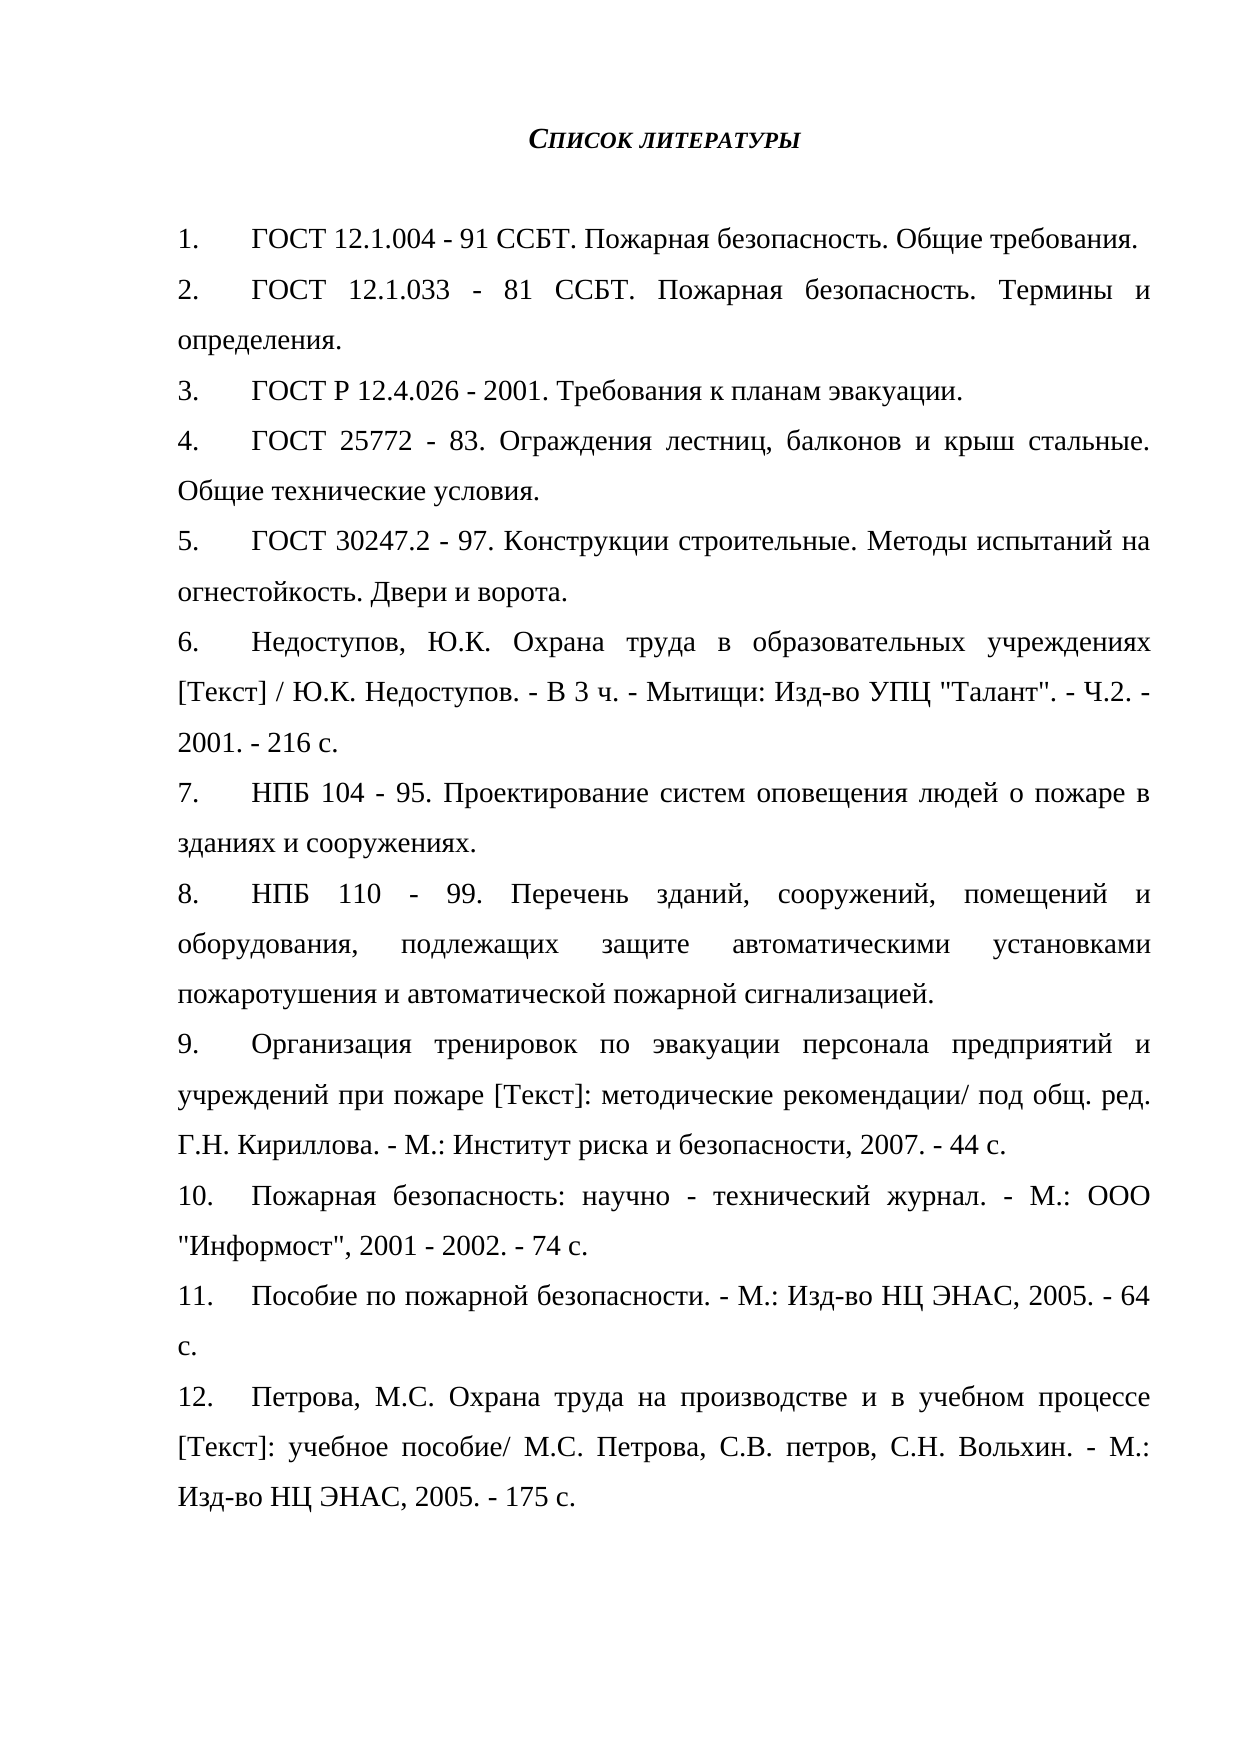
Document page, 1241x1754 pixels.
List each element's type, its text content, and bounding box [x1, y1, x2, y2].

text ГОСТ Р 12.4.026 - 2001. Требования к планам эвакуации. [177, 373, 1152, 406]
text НПБ 104 - 95. Проектирование систем оповещения людей о пожаре в зданиях и сооружениях. [177, 775, 1152, 859]
text Пожарная безопасность: научно - технический журнал. - М.: ООО "Информост", 2001 - 2002. - 74 с. [177, 1178, 1152, 1261]
text Пособие по пожарной безопасности. - М.: Изд-во НЦ ЭНАС, 2005. - 64 с. [177, 1278, 1152, 1362]
text ГОСТ 25772 - 83. Ограждения лестниц, балконов и крыш стальные. Общие технические условия. [177, 423, 1152, 507]
subtitle Список литературы [177, 121, 1152, 154]
text ГОСТ 30247.2 - 97. Конструкции строительные. Методы испытаний на огнестойкость. Двери и ворота. [177, 523, 1152, 607]
text Недоступов, Ю.К. Охрана труда в образовательных учреждениях [Текст] / Ю.К. Недоступов. - В 3 ч. - Мытищи: Изд-во УПЦ "Талант". - Ч.2. - 2001. - 216 с. [177, 624, 1152, 758]
text Организация тренировок по эвакуации персонала предприятий и учреждений при пожаре [Текст]: методические рекомендации/ под общ. ред. Г.Н. Кириллова. - М.: Институт риска и безопасности, 2007. - 44 с. [177, 1027, 1152, 1161]
text НПБ 110 - 99. Перечень зданий, сооружений, помещений и оборудования, подлежащих защите автоматическими установками пожаротушения и автоматической пожарной сигнализацией. [177, 876, 1152, 1010]
text Петрова, М.С. Охрана труда на производстве и в учебном процессе [Текст]: учебное пособие/ М.С. Петрова, С.В. петров, С.Н. Вольхин. - М.: Изд-во НЦ ЭНАС, 2005. - 175 с. [177, 1379, 1152, 1513]
text ГОСТ 12.1.004 - 91 ССБТ. Пожарная безопасность. Общие требования. [177, 222, 1152, 255]
text ГОСТ 12.1.033 - 81 ССБТ. Пожарная безопасность. Термины и определения. [177, 272, 1152, 356]
